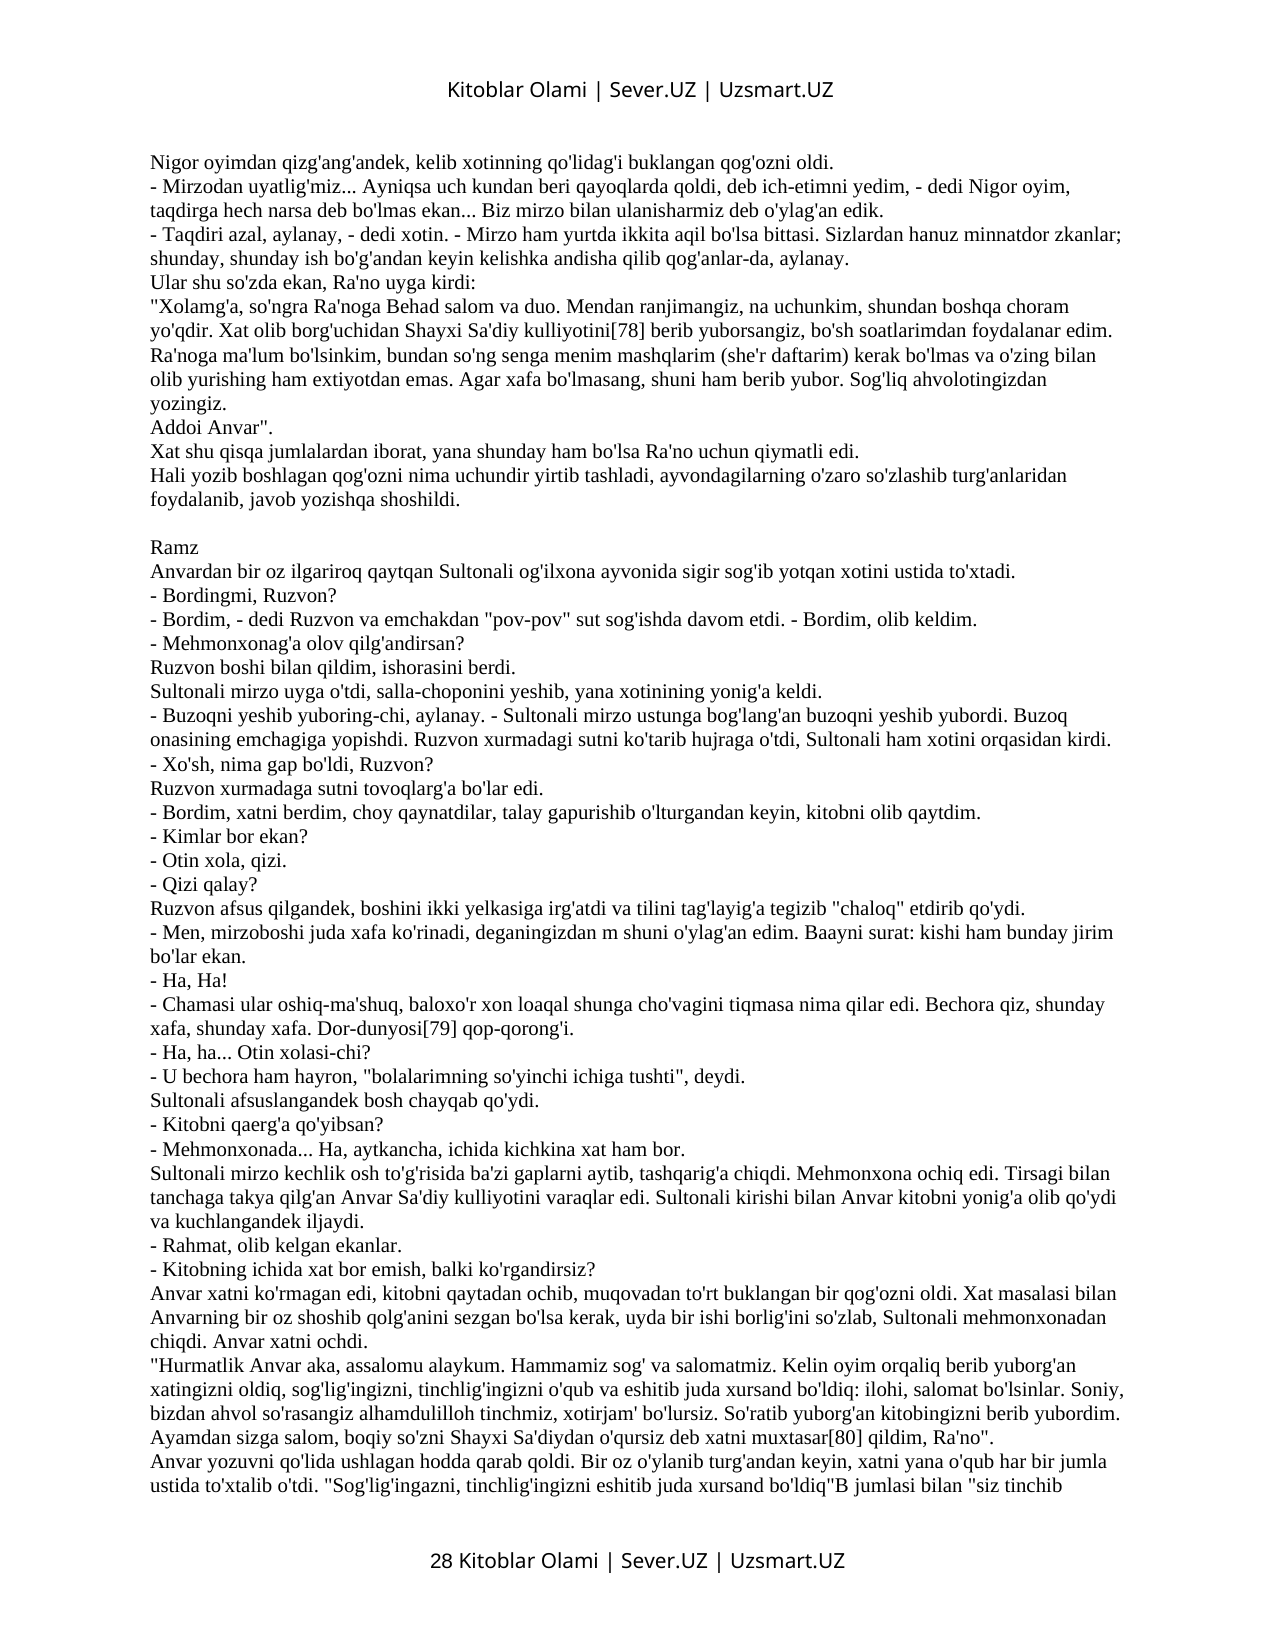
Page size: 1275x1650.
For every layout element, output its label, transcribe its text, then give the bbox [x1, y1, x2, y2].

text - Rahmat, olib kelgan ekanlar. [150, 1233, 1125, 1257]
text - Ha, Ha! [150, 968, 1125, 992]
text Ruzvon afsus qilgandek, boshini ikki yelkasiga irg'atdi va tilini tag'layig'a tegizib "chaloq" etdirib qo'ydi. [150, 896, 1125, 920]
text - Taqdiri azal, aylanay, - dedi xotin. - Mirzo ham yurtda ikkita aqil bo'lsa bittasi. Sizlardan hanuz minnatdor zkanlar; shunday, shunday ish bo'g'andan keyin kelishka andisha qilib qog'anlar-da, aylanay. [150, 222, 1125, 270]
text Anvar xatni ko'rmagan edi, kitobni qaytadan ochib, muqovadan to'rt buklangan bir qog'ozni oldi. Xat masalasi bilan Anvarning bir oz shoshib qolg'anini sezgan bo'lsa kerak, uyda bir ishi borlig'ini so'zlab, Sultonali mehmonxonadan chiqdi. Anvar xatni ochdi. [150, 1281, 1125, 1353]
text Hali yozib boshlagan qog'ozni nima uchundir yirtib tashladi, ayvondagilarning o'zaro so'zlashib turg'anlaridan foydalanib, javob yozishqa shoshildi. [150, 463, 1125, 511]
text - Kimlar bor ekan? [150, 824, 1125, 848]
text - Otin xola, qizi. [150, 848, 1125, 872]
text Sultonali mirzo uyga o'tdi, salla-choponini yeshib, yana xotinining yonig'a keldi. [150, 679, 1125, 703]
text - Qizi qalay? [150, 872, 1125, 896]
text - Men, mirzoboshi juda xafa ko'rinadi, deganingizdan m shuni o'ylag'an edim. Baayni surat: kishi ham bunday jirim bo'lar ekan. [150, 920, 1125, 968]
text Xat shu qisqa jumlalardan iborat, yana shunday ham bo'lsa Ra'no uchun qiymatli edi. [150, 439, 1125, 463]
text Sultonali mirzo kechlik osh to'g'risida ba'zi gaplarni aytib, tashqarig'a chiqdi. Mehmonxona ochiq edi. Tirsagi bilan tanchaga takya qilg'an Anvar Sa'diy kulliyotini varaqlar edi. Sultonali kirishi bilan Anvar kitobni yonig'a olib qo'ydi va kuchlangandek iljaydi. [150, 1161, 1125, 1233]
text - Ha, ha... Otin xolasi-chi? [150, 1040, 1125, 1064]
text Ular shu so'zda ekan, Ra'no uyga kirdi: [150, 270, 1125, 294]
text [150, 1449, 1125, 1497]
text - Kitobning ichida xat bor emish, balki ko'rgandirsiz? [150, 1257, 1125, 1281]
text Ramz [150, 535, 1125, 559]
text - U bechora ham hayron, "bolalarimning so'yinchi ichiga tushti", deydi. [150, 1064, 1125, 1088]
text - Xo'sh, nima gap bo'ldi, Ruzvon? [150, 751, 1125, 776]
text - Mehmonxonada... Ha, aytkancha, ichida kichkina xat ham bor. [150, 1136, 1125, 1161]
text Ruzvon boshi bilan qildim, ishorasini berdi. [150, 655, 1125, 679]
text "Hurmatlik Anvar aka, assalomu alaykum. Hammamiz sog' va salomatmiz. Kelin oyim orqaliq berib yuborg'an xatingizni oldiq, sog'lig'ingizni, tinchlig'ingizni o'qub va eshitib juda xursand bo'ldiq: ilohi, salomat bo'lsinlar. Soniy, bizdan ahvol so'rasangiz alhamdulilloh tinchmiz, xotirjam' bo'lursiz. So'ratib yuborg'an kitobingizni berib yubordim. Ayamdan sizga salom, boqiy so'zni Shayxi Sa'diydan o'qursiz deb xatni muxtasar[80] qildim, Ra'no". [150, 1353, 1125, 1449]
text Addoi Anvar". [150, 415, 1125, 439]
text - Bordim, - dedi Ruzvon va emchakdan "pov-pov" sut sog'ishda davom etdi. - Bordim, olib keldim. [150, 607, 1125, 631]
text "Xolamg'a, so'ngra Ra'noga Behad salom va duo. Mendan ranjimangiz, na uchunkim, shundan boshqa choram yo'qdir. Xat olib borg'uchidan Shayxi Sa'diy kulliyotini[78] berib yuborsangiz, bo'sh soatlarimdan foydalanar edim. Ra'noga ma'lum bo'lsinkim, bundan so'ng senga menim mashqlarim (she'r daftarim) kerak bo'lmas va o'zing bilan olib yurishing ham extiyotdan emas. Agar xafa bo'lmasang, shuni ham berib yubor. Sog'liq ahvolotingizdan yozingiz. [150, 294, 1125, 415]
text - Kitobni qaerg'a qo'yibsan? [150, 1112, 1125, 1136]
text - Bordingmi, Ruzvon? [150, 583, 1125, 607]
text Ruzvon xurmadaga sutni tovoqlarg'a bo'lar edi. [150, 776, 1125, 799]
text Anvardan bir oz ilgariroq qaytqan Sultonali og'ilxona ayvonida sigir sog'ib yotqan xotini ustida to'xtadi. [150, 559, 1125, 583]
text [150, 150, 1125, 174]
text - Mehmonxonag'a olov qilg'andirsan? [150, 631, 1125, 655]
text Sultonali afsuslangandek bosh chayqab qo'ydi. [150, 1088, 1125, 1112]
text - Mirzodan uyatlig'miz... Ayniqsa uch kundan beri qayoqlarda qoldi, deb ich-etimni yedim, - dedi Nigor oyim, taqdirga hech narsa deb bo'lmas ekan... Biz mirzo bilan ulanisharmiz deb o'ylag'an edik. [150, 174, 1125, 222]
text - Chamasi ular oshiq-ma'shuq, baloxo'r xon loaqal shunga cho'vagini tiqmasa nima qilar edi. Bechora qiz, shunday xafa, shunday xafa. Dor-dunyosi[79] qop-qorong'i. [150, 992, 1125, 1040]
text - Bordim, xatni berdim, choy qaynatdilar, talay gapurishib o'lturgandan keyin, kitobni olib qaytdim. [150, 799, 1125, 824]
text - Buzoqni yeshib yuboring-chi, aylanay. - Sultonali mirzo ustunga bog'lang'an buzoqni yeshib yubordi. Buzoq onasining emchagiga yopishdi. Ruzvon xurmadagi sutni ko'tarib hujraga o'tdi, Sultonali ham xotini orqasidan kirdi. [150, 703, 1125, 751]
